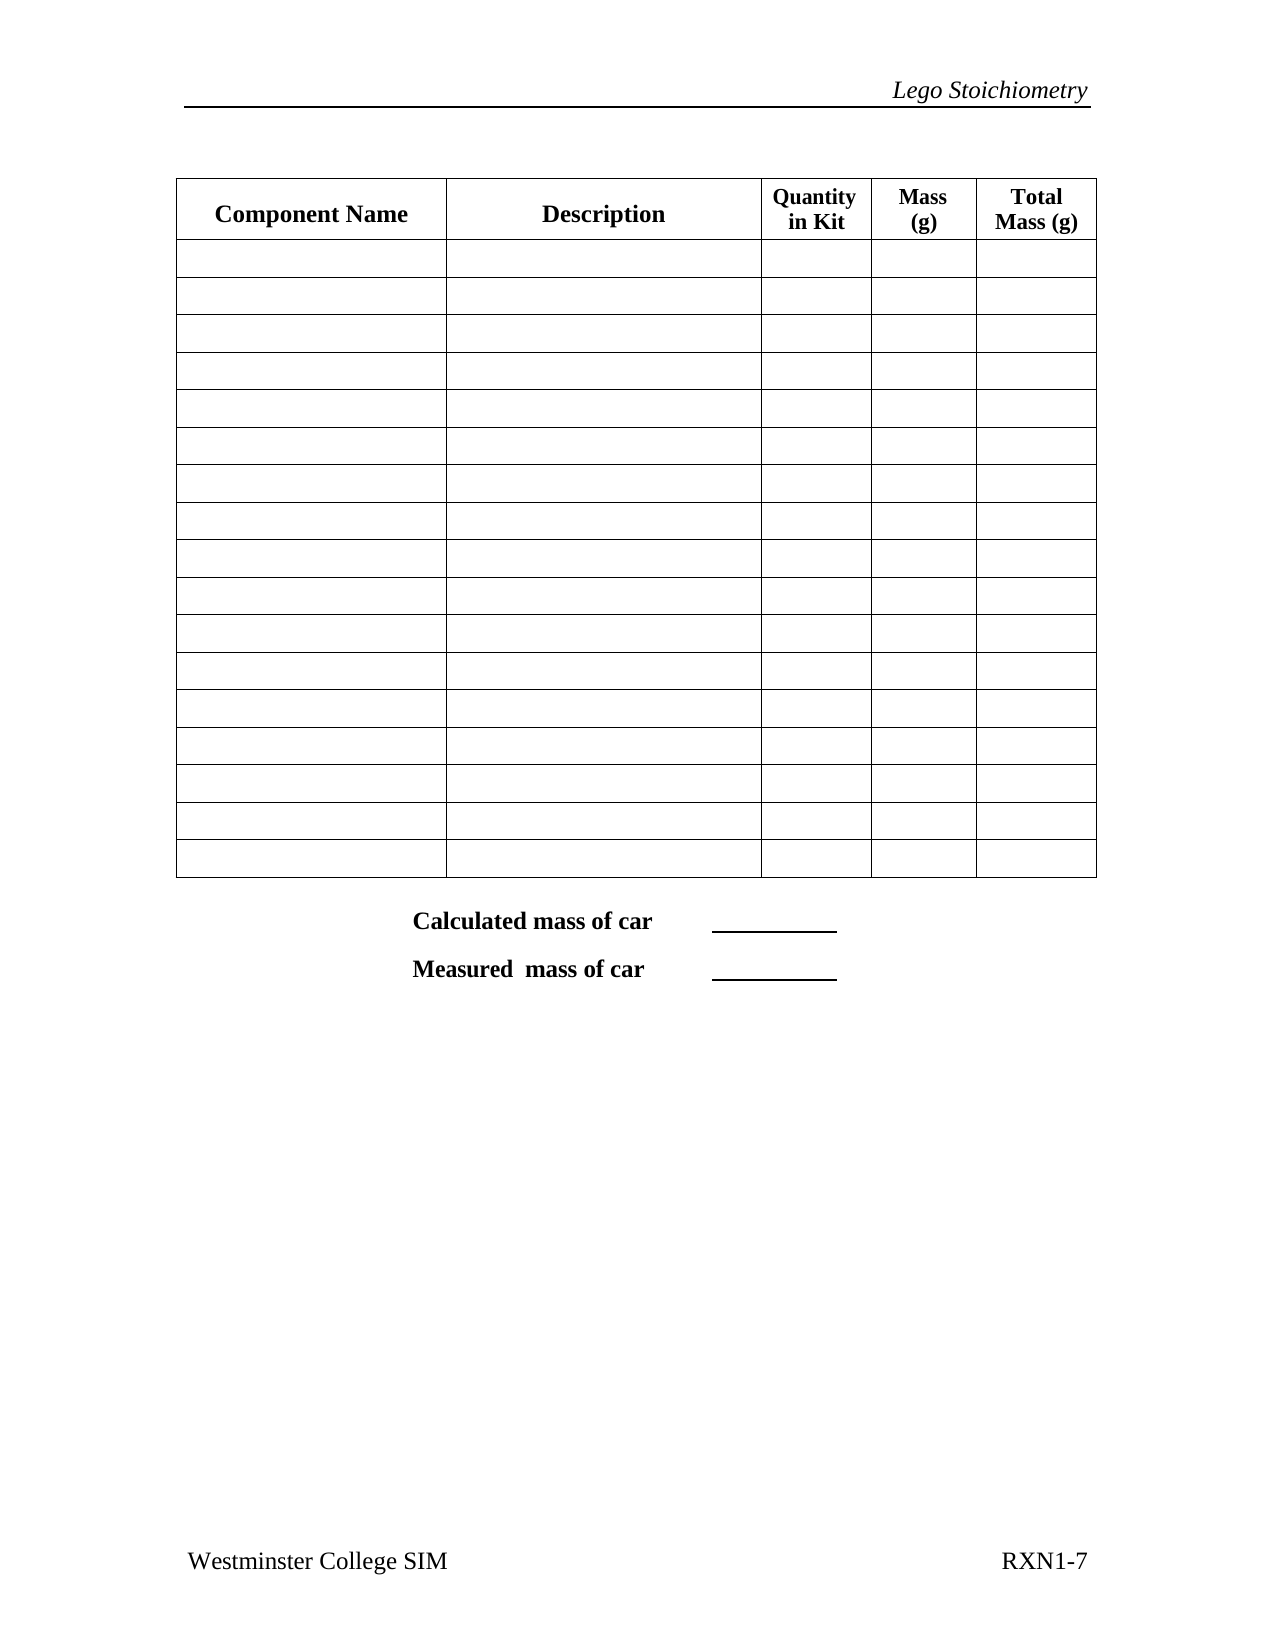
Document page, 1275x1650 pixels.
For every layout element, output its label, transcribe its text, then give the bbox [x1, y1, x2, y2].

table_cell [177, 353, 446, 389]
table_cell [447, 728, 761, 764]
table_cell [872, 765, 976, 802]
table_cell [762, 578, 871, 614]
table_cell [977, 765, 1096, 802]
table_header Mass (g) [872, 179, 976, 239]
table_cell [872, 840, 976, 877]
table_cell [762, 840, 871, 877]
table_header Total Mass (g) [977, 179, 1096, 239]
table_cell [447, 840, 761, 877]
table_cell [177, 653, 446, 689]
table_cell [872, 728, 976, 764]
table_cell [872, 615, 976, 652]
table_cell [177, 240, 446, 277]
table_cell [447, 690, 761, 727]
table_cell [762, 653, 871, 689]
table_cell [177, 728, 446, 764]
table_cell [762, 803, 871, 839]
table_header Description [447, 179, 761, 239]
table_cell [872, 803, 976, 839]
table_cell [177, 578, 446, 614]
table_cell [762, 765, 871, 802]
table_cell [762, 390, 871, 427]
table_cell [447, 540, 761, 577]
table_cell [762, 465, 871, 502]
table_cell [872, 653, 976, 689]
table_cell [977, 278, 1096, 314]
table_cell [977, 653, 1096, 689]
table_cell [447, 503, 761, 539]
subtitle Calculated mass of car Measured mass of car [412, 906, 838, 983]
table_cell [177, 465, 446, 502]
table_cell [977, 615, 1096, 652]
table_cell [177, 390, 446, 427]
table_cell [977, 240, 1096, 277]
table_cell [977, 390, 1096, 427]
table_cell [872, 353, 976, 389]
table_cell [762, 728, 871, 764]
table_cell [447, 428, 761, 464]
table_cell [872, 503, 976, 539]
table_cell [447, 765, 761, 802]
table_cell [177, 540, 446, 577]
table_cell [762, 615, 871, 652]
table_cell [977, 503, 1096, 539]
table_cell [447, 315, 761, 352]
table_cell [977, 540, 1096, 577]
table_cell [447, 278, 761, 314]
table_cell [977, 803, 1096, 839]
table_cell [177, 315, 446, 352]
table_cell [177, 503, 446, 539]
table_cell [872, 690, 976, 727]
table_cell [977, 578, 1096, 614]
table_header Quantity in Kit [762, 179, 871, 239]
table_cell [977, 353, 1096, 389]
table_cell [872, 278, 976, 314]
table_cell [872, 540, 976, 577]
table_cell [872, 465, 976, 502]
table_cell [447, 465, 761, 502]
table_cell [447, 615, 761, 652]
table_cell [762, 278, 871, 314]
table_cell [872, 578, 976, 614]
table_cell [447, 390, 761, 427]
table_cell [762, 690, 871, 727]
table_cell [872, 240, 976, 277]
table_cell [177, 690, 446, 727]
table_cell [177, 803, 446, 839]
table_header Component Name [177, 179, 446, 239]
table_cell [762, 240, 871, 277]
table_cell [177, 428, 446, 464]
table_cell [762, 503, 871, 539]
table_cell [177, 615, 446, 652]
table_cell [447, 803, 761, 839]
table_cell [872, 428, 976, 464]
table_cell [762, 428, 871, 464]
table_cell [447, 240, 761, 277]
table_cell [977, 315, 1096, 352]
table_cell [977, 840, 1096, 877]
table_cell [977, 428, 1096, 464]
table_cell [872, 390, 976, 427]
table_cell [762, 540, 871, 577]
table_cell [177, 765, 446, 802]
table_cell [177, 840, 446, 877]
table_cell [977, 690, 1096, 727]
table_cell [177, 278, 446, 314]
table_cell [762, 353, 871, 389]
table_cell [977, 728, 1096, 764]
table_cell [447, 578, 761, 614]
table_cell [447, 353, 761, 389]
table_cell [977, 465, 1096, 502]
table_cell [872, 315, 976, 352]
table_cell [762, 315, 871, 352]
table_cell [447, 653, 761, 689]
